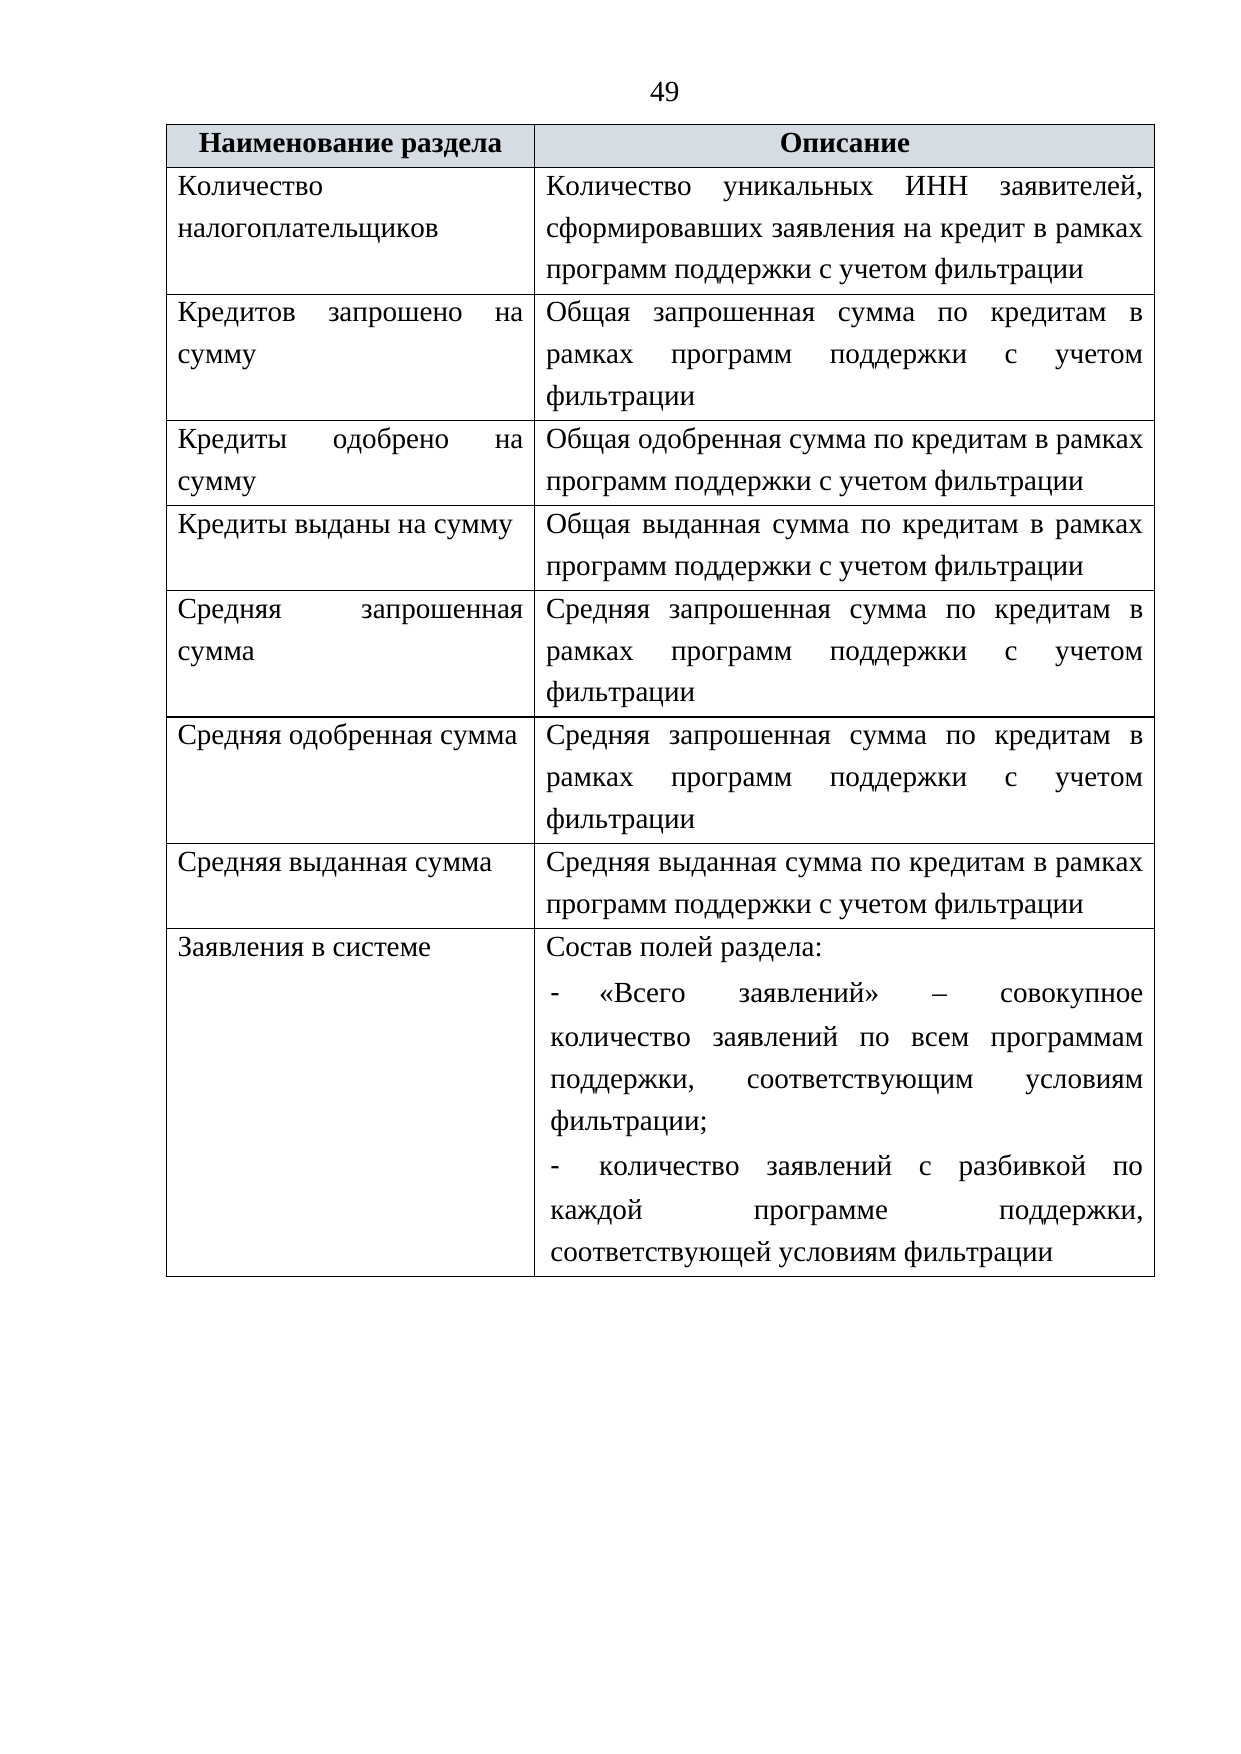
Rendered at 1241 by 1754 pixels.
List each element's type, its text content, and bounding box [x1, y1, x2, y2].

table_header Описание [535, 125, 1154, 167]
table_cell Средняя запрошенная сумма по кредитам в рамках программ поддержки с учетом фильтрации [535, 591, 1154, 716]
table_cell Кредитов запрошено на сумму [167, 295, 534, 420]
table_cell Общая запрошенная сумма по кредитам в рамках программ поддержки с учетом фильтрации [535, 295, 1154, 420]
table_header Наименование раздела [167, 125, 534, 167]
table_cell Средняя запрошенная сумма по кредитам в рамках программ поддержки с учетом фильтрации [535, 718, 1154, 843]
table_cell Заявления в системе [167, 929, 534, 1276]
table_cell Средняя одобренная сумма [167, 718, 534, 843]
table_cell Общая выданная сумма по кредитам в рамках программ поддержки с учетом фильтрации [535, 506, 1154, 590]
table_cell Кредиты одобрено на сумму [167, 421, 534, 505]
table_cell Средняя выданная сумма по кредитам в рамках программ поддержки с учетом фильтрации [535, 844, 1154, 928]
table_cell Средняя выданная сумма [167, 844, 534, 928]
table_cell Общая одобренная сумма по кредитам в рамках программ поддержки с учетом фильтрации [535, 421, 1154, 505]
table_cell Состав полей раздела: «Всего заявлений» – совокупное количество заявлений по всем программам поддержки, соответствующим условиям фильтрации; количество заявлений с разбивкой по каждой программе поддержки, соответствующей условиям фильтрации [535, 929, 1154, 1276]
table_cell Количество уникальных ИНН заявителей, сформировавших заявления на кредит в рамках программ поддержки с учетом фильтрации [535, 168, 1154, 293]
table_cell Средняя запрошенная сумма [167, 591, 534, 716]
table_cell Кредиты выданы на сумму [167, 506, 534, 590]
table_cell Количество налогоплательщиков [167, 168, 534, 293]
